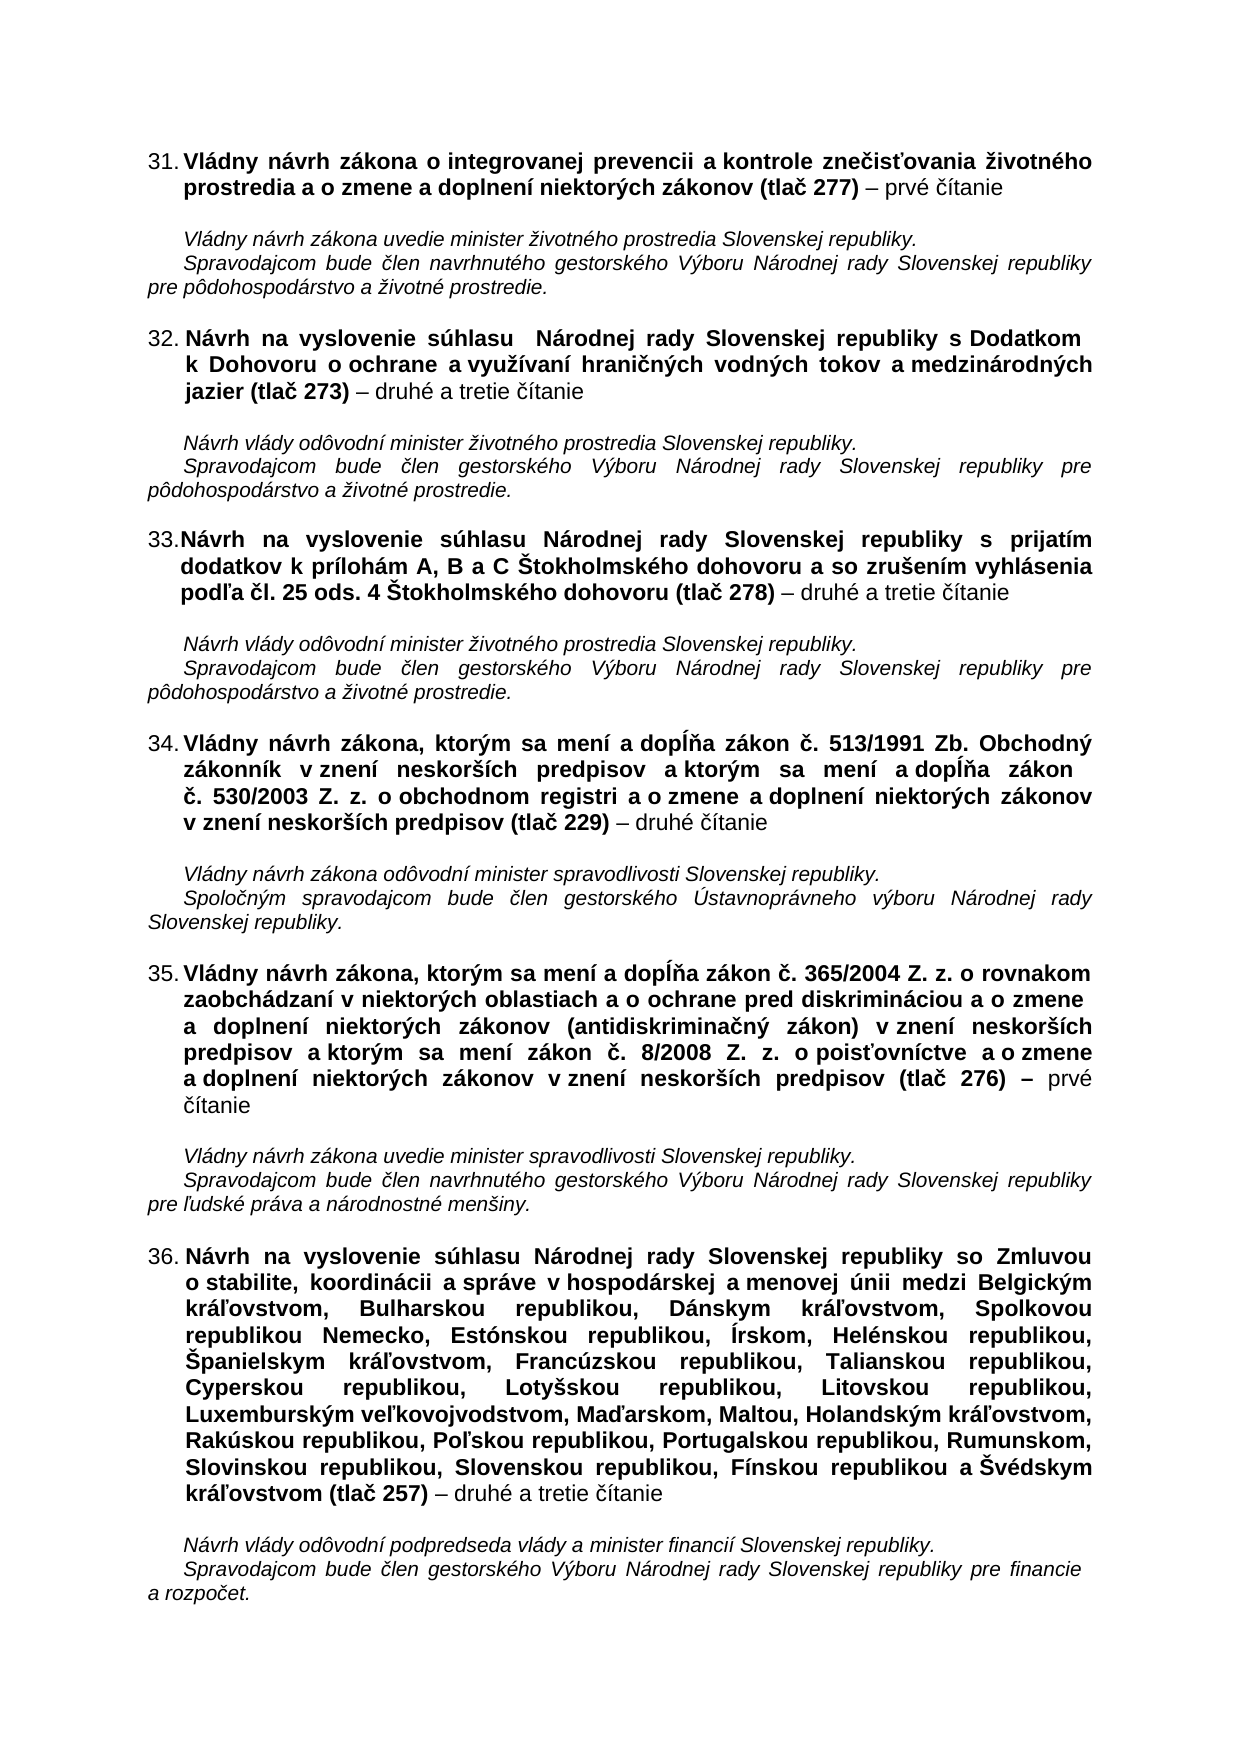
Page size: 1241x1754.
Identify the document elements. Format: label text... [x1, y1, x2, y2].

text 35. Vládny návrh zákona, ktorým sa mení a dopĺňa zákon č. 365/2004 Z. z. o rovnakom zaobchádzaní v niektorých oblastiach a o ochrane pred diskrimináciou a o zmene a doplnení niektorých zákonov (antidiskriminačný zákon) v znení neskorších predpisov a ktorým sa mení zákon č. 8/2008 Z. z. o poisťovníctve a o zmene a doplnení niektorých zákonov v znení neskorších predpisov (tlač 276) – prvé čítanie [148, 960, 1092, 1118]
text Spravodajcom bude člen gestorského Výboru Národnej rady Slovenskej republiky pre pôdohospodárstvo a životné prostredie. [148, 454, 1092, 502]
text 32. Návrh na vyslovenie súhlasu Národnej rady Slovenskej republiky s Dodatkom k Dohovoru o ochrane a využívaní hraničných vodných tokov a medzinárodných jazier (tlač 273) – druhé a tretie čítanie [148, 325, 1092, 404]
text 36. Návrh na vyslovenie súhlasu Národnej rady Slovenskej republiky so Zmluvou o stabilite, koordinácii a správe v hospodárskej a menovej únii medzi Belgickým kráľovstvom, Bulharskou republikou, Dánskym kráľovstvom, Spolkovou republikou Nemecko, Estónskou republikou, Írskom, Helénskou republikou, Španielskym kráľovstvom, Francúzskou republikou, Talianskou republikou, Cyperskou republikou, Lotyšskou republikou, Litovskou republikou, Luxemburským veľkovojvodstvom, Maďarskom, Maltou, Holandským kráľovstvom, Rakúskou republikou, Poľskou republikou, Portugalskou republikou, Rumunskom, Slovinskou republikou, Slovenskou republikou, Fínskou republikou a Švédskym kráľovstvom (tlač 257) – druhé a tretie čítanie [148, 1243, 1092, 1506]
text Návrh vlády odôvodní podpredseda vlády a minister financií Slovenskej republiky. [148, 1532, 1092, 1556]
text Spravodajcom bude člen navrhnutého gestorského Výboru Národnej rady Slovenskej republiky pre ľudské práva a národnostné menšiny. [148, 1168, 1092, 1216]
text Spravodajcom bude člen navrhnutého gestorského Výboru Národnej rady Slovenskej republiky pre pôdohospodárstvo a životné prostredie. [148, 251, 1092, 299]
text 34. Vládny návrh zákona, ktorým sa mení a dopĺňa zákon č. 513/1991 Zb. Obchodný zákonník v znení neskorších predpisov a ktorým sa mení a dopĺňa zákon č. 530/2003 Z. z. o obchodnom registri a o zmene a doplnení niektorých zákonov v znení neskorších predpisov (tlač 229) – druhé čítanie [148, 730, 1092, 835]
text Spravodajcom bude člen gestorského Výboru Národnej rady Slovenskej republiky pre pôdohospodárstvo a životné prostredie. [148, 656, 1092, 703]
text 33. Návrh na vyslovenie súhlasu Národnej rady Slovenskej republiky s prijatím dodatkov k prílohám A, B a C Štokholmského dohovoru a so zrušením vyhlásenia podľa čl. 25 ods. 4 Štokholmského dohovoru (tlač 278) – druhé a tretie čítanie [148, 526, 1092, 605]
text Spoločným spravodajcom bude člen gestorského Ústavnoprávneho výboru Národnej rady Slovenskej republiky. [148, 886, 1092, 933]
text Spravodajcom bude člen gestorského Výboru Národnej rady Slovenskej republiky pre financie a rozpočet. [148, 1556, 1092, 1604]
text 31. Vládny návrh zákona o integrovanej prevencii a kontrole znečisťovania životného prostredia a o zmene a doplnení niektorých zákonov (tlač 277) – prvé čítanie [148, 148, 1092, 200]
text Návrh vlády odôvodní minister životného prostredia Slovenskej republiky. [148, 632, 1092, 656]
text Vládny návrh zákona uvedie minister životného prostredia Slovenskej republiky. [148, 227, 1092, 251]
text Návrh vlády odôvodní minister životného prostredia Slovenskej republiky. [148, 430, 1092, 454]
text Vládny návrh zákona uvedie minister spravodlivosti Slovenskej republiky. [148, 1144, 1092, 1168]
text Vládny návrh zákona odôvodní minister spravodlivosti Slovenskej republiky. [148, 862, 1092, 886]
